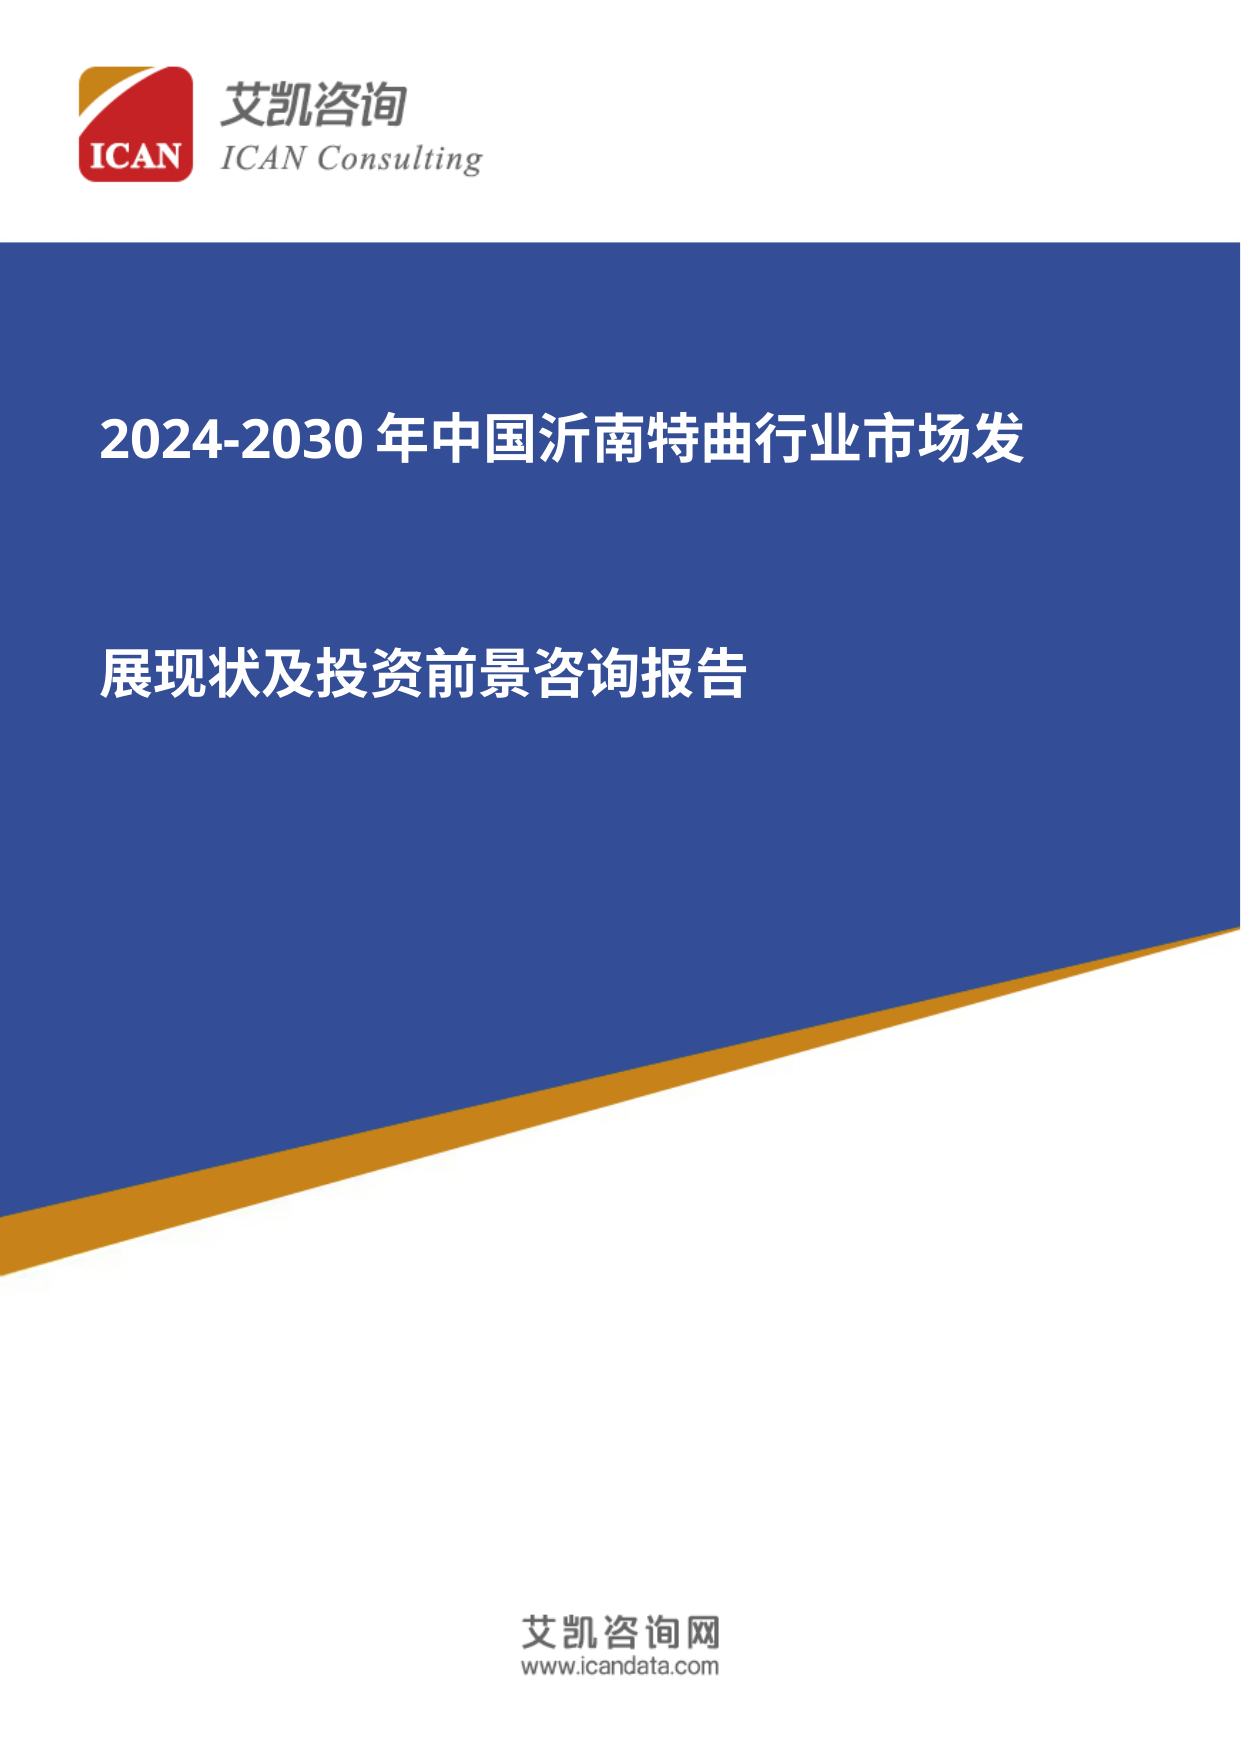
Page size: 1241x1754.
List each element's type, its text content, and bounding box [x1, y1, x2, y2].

subtitle 2024-2030年中国沂南特曲行业市场发展现状及投资前景咨询报告 [99, 386, 1053, 718]
picture [0, 5, 1241, 1754]
